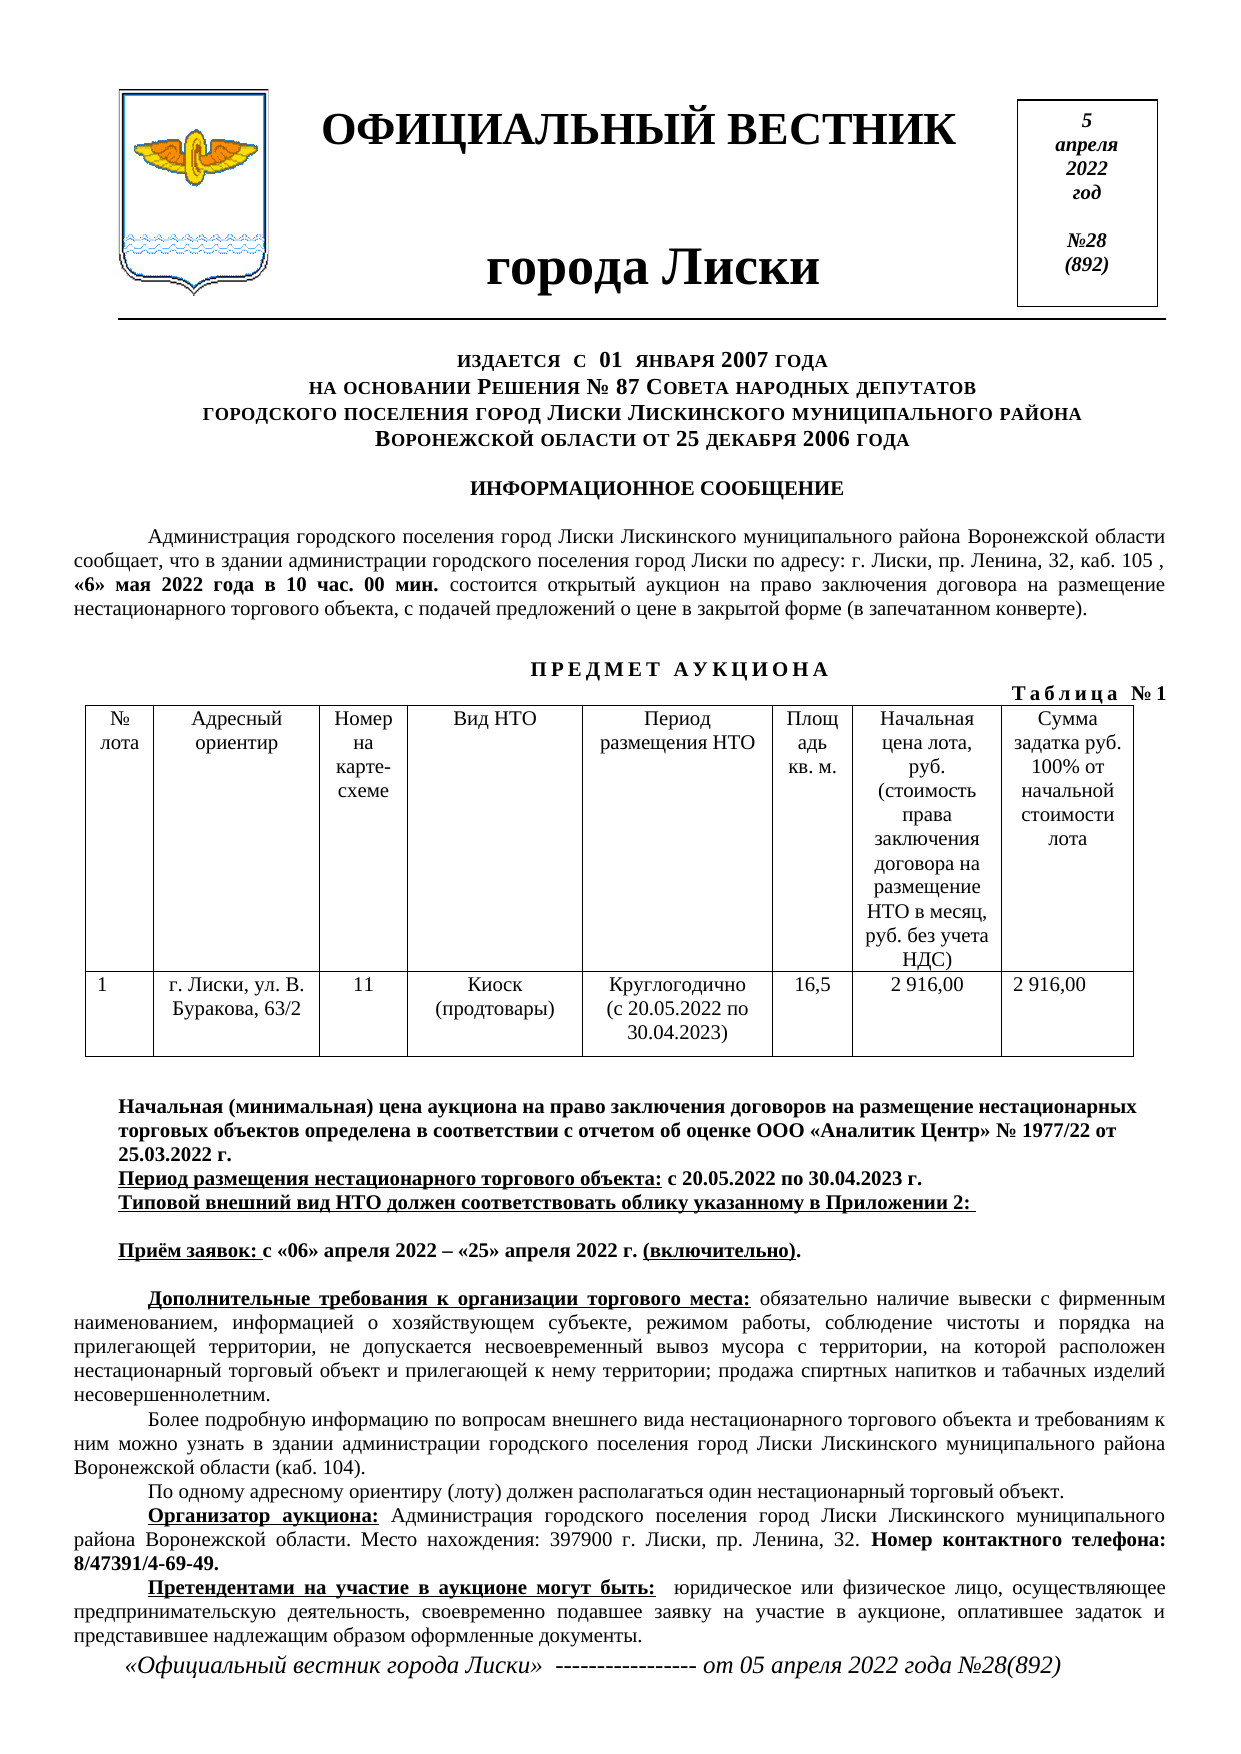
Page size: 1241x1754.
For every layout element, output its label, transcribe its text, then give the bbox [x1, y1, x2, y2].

table_cell г. Лиски, ул. В. Буракова, 63/2 [154, 972, 319, 1056]
text ИНФОРМАЦИОННОЕ СООБЩЕНИЕ [74, 476, 1166, 500]
table_cell 2 916,00 [1002, 972, 1133, 1056]
subtitle Период размещения нестационарного торгового объекта: с 20.05.2022 по 30.04.2023 г. [118, 1166, 1166, 1190]
text на основании Решения № 87 Совета народных депутатов [118, 373, 1166, 399]
text По одному адресному ориентиру (лоту) должен располагаться один нестационарный торговый объект. [74, 1479, 1166, 1503]
title Организатор аукциона: Администрация городского поселения город Лиски Лискинского муниципального района Воронежской области. Место нахождения: 397900 г. Лиски, пр. Ленина, 32. Номер контактного телефона: 8/47391/4-69-49. [74, 1503, 1166, 1575]
text городского поселения город Лиски Лискинского муниципального района [118, 399, 1166, 426]
table_header Начальная цена лота, руб. (стоимость права заключения договора на размещение НТО в месяц, руб. без учета НДС) [853, 706, 1001, 971]
table_cell Круглогодично (с 20.05.2022 по 30.04.2023) [583, 972, 772, 1056]
table_header Вид НТО [408, 706, 582, 971]
table_cell Киоск (продтовары) [408, 972, 582, 1056]
text Воронежской области от 25 декабря 2006 года [118, 426, 1166, 452]
table_cell 2 916,00 [853, 972, 1001, 1056]
table_header Номер на карте-схеме [320, 706, 407, 971]
subtitle Приём заявок: с «06» апреля 2022 – «25» апреля 2022 г. (включительно). [118, 1238, 1166, 1262]
table_header Сумма задатка руб. 100% от начальной стоимости лота [1002, 706, 1133, 971]
text Администрация городского поселения город Лиски Лискинского муниципального района Воронежской области сообщает, что в здании администрации городского поселения город Лиски по адресу: г. Лиски, пр. Ленина, 32, каб. 105 , «6» мая 2022 года в 10 час. 00 мин. состоится открытый аукцион на право заключения договора на размещение нестационарного торгового объекта, с подачей предложений о цене в закрытой форме (в запечатанном конверте). [74, 524, 1166, 620]
text Претендентами на участие в аукционе могут быть: юридическое или физическое лицо, осуществляющее предпринимательскую деятельность, своевременно подавшее заявку на участие в аукционе, оплатившее задаток и представившее надлежащим образом оформленные документы. [74, 1575, 1166, 1647]
subtitle Таблица №1 [118, 681, 1166, 705]
table_cell 16,5 [773, 972, 852, 1056]
subtitle Типовой внешний вид НТО должен соответствовать облику указанному в Приложении 2: [118, 1190, 1166, 1214]
table_header Период размещения НТО [583, 706, 772, 971]
table_cell 1 [86, 972, 153, 1056]
table_cell 11 [320, 972, 407, 1056]
subtitle ПРЕДМЕТ АУКЦИОНА [118, 657, 1166, 681]
subtitle Начальная (минимальная) цена аукциона на право заключения договоров на размещение нестационарных торговых объектов определена в соответствии с отчетом об оценке ООО «Аналитик Центр» № 1977/22 от 25.03.2022 г. [118, 1094, 1166, 1166]
text издается с 01 января 2007 года [118, 346, 1166, 373]
text Более подробную информацию по вопросам внешнего вида нестационарного торгового объекта и требованиям к ним можно узнать в здании администрации городского поселения город Лиски Лискинского муниципального района Воронежской области (каб. 104). [74, 1406, 1166, 1479]
table_header Адресный ориентир [154, 706, 319, 971]
table_header Площадь кв. м. [773, 706, 852, 971]
picture [118, 89, 269, 296]
text Дополнительные требования к организации торгового места: обязательно наличие вывески с фирменным наименованием, информацией о хозяйствующем субъекте, режимом работы, соблюдение чистоты и порядка на прилегающей территории, не допускается несвоевременный вывоз мусора с территории, на которой расположен нестационарный торговый объект и прилегающей к нему территории; продажа спиртных напитков и табачных изделий несовершеннолетним. [74, 1286, 1166, 1406]
table_header № лота [86, 706, 153, 971]
